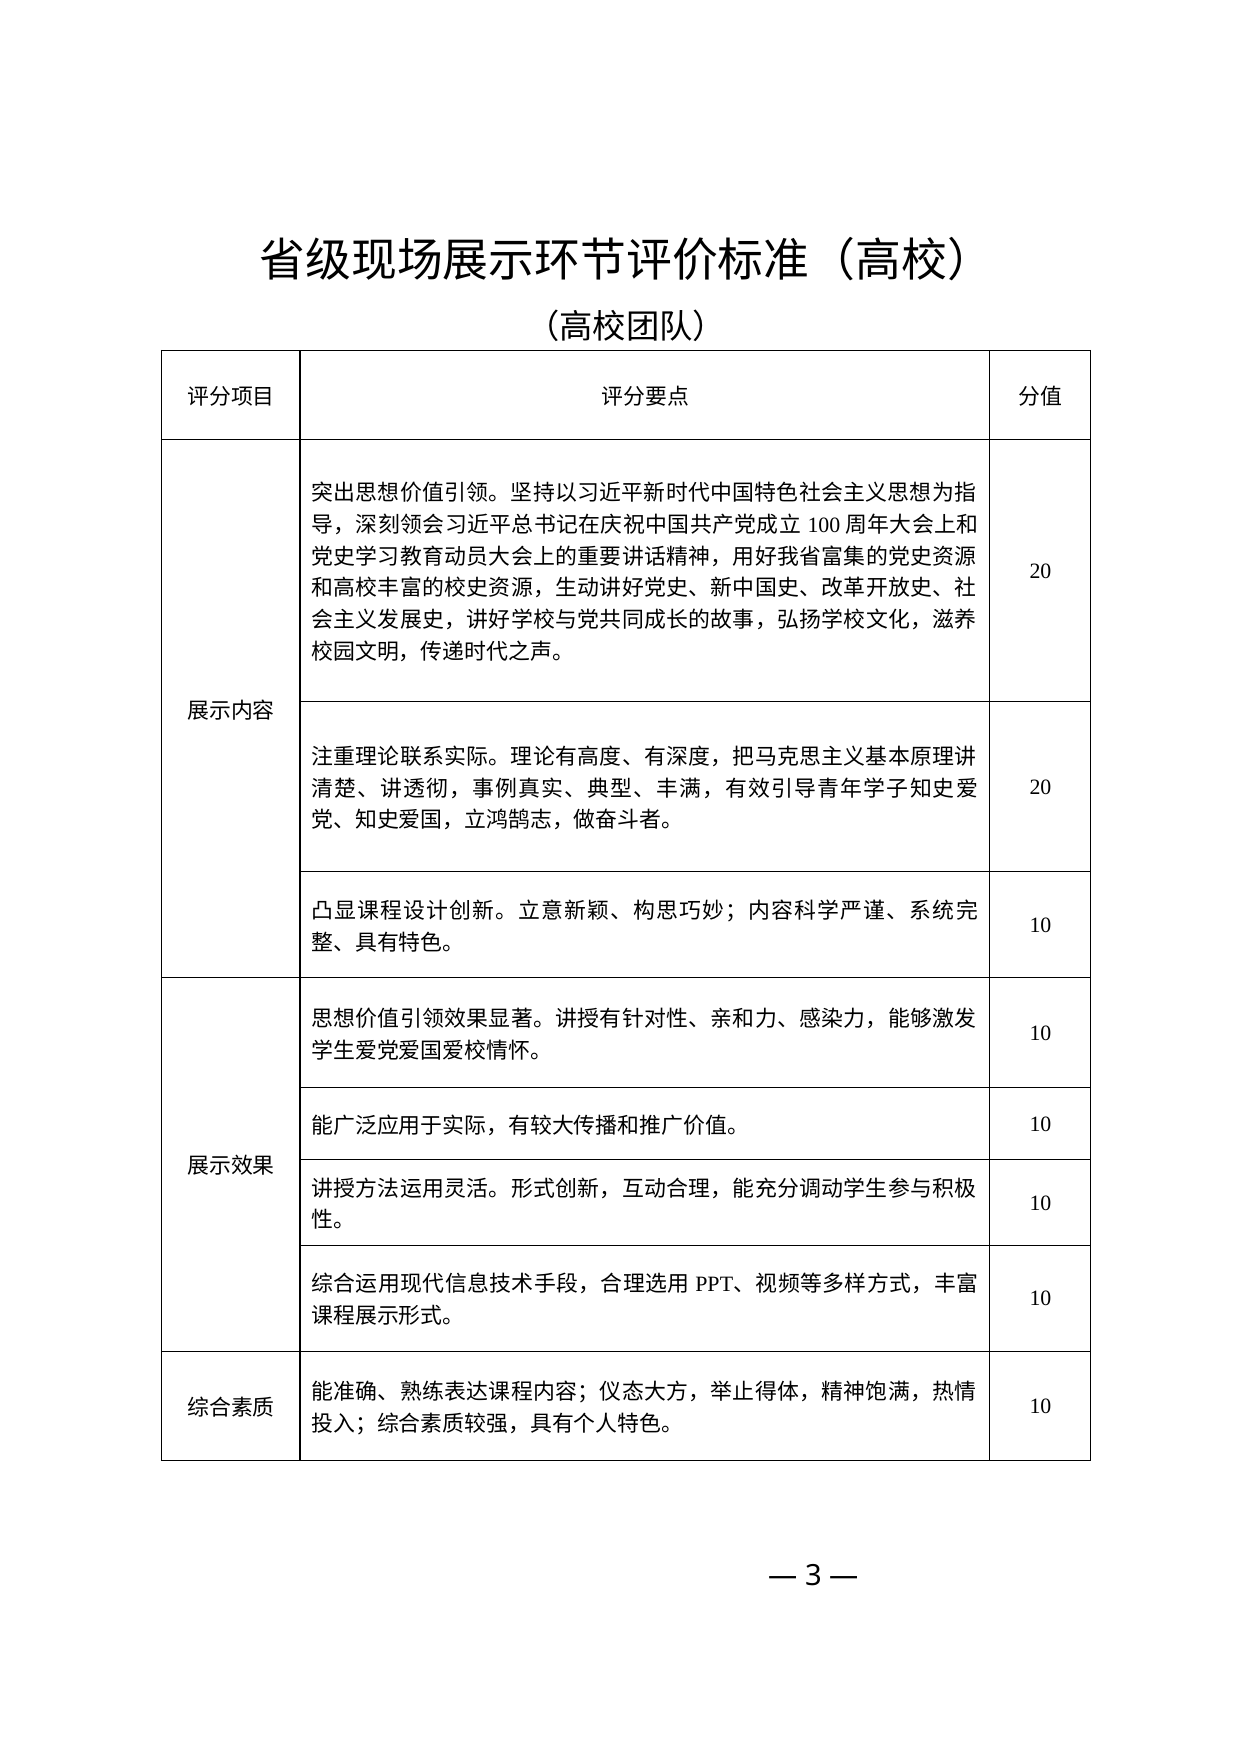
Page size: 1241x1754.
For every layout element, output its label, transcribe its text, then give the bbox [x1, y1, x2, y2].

table_cell 10 [990, 872, 1090, 977]
table_header 评分要点 [301, 351, 989, 439]
table_cell 思想价值引领效果显著。讲授有针对性、亲和力、感染力，能够激发学生爱党爱国爱校情怀。 [301, 978, 989, 1087]
table_header 分值 [990, 351, 1090, 439]
table_cell 20 [990, 440, 1090, 701]
table_header 评分项目 [162, 351, 299, 439]
table_cell 综合素质 [162, 1352, 299, 1459]
table_cell 展示效果 [162, 978, 299, 1351]
table_cell 讲授方法运用灵活。形式创新，互动合理，能充分调动学生参与积极性。 [301, 1160, 989, 1244]
table_cell 展示内容 [162, 440, 299, 977]
table_cell 突出思想价值引领。坚持以习近平新时代中国特色社会主义思想为指导，深刻领会习近平总书记在庆祝中国共产党成立100周年大会上和党史学习教育动员大会上的重要讲话精神，用好我省富集的党史资源和高校丰富的校史资源，生动讲好党史、新中国史、改革开放史、社会主义发展史，讲好学校与党共同成长的故事，弘扬学校文化，滋养校园文明，传递时代之声。 [301, 440, 989, 701]
text 省级现场展示环节评价标准（高校） [165, 218, 1087, 291]
table_cell 能准确、熟练表达课程内容；仪态大方，举止得体，精神饱满，热情投入；综合素质较强，具有个人特色。 [301, 1352, 989, 1459]
table_cell 能广泛应用于实际，有较大传播和推广价值。 [301, 1088, 989, 1159]
table_cell 综合运用现代信息技术手段，合理选用PPT、视频等多样方式，丰富课程展示形式。 [301, 1246, 989, 1351]
table_cell 10 [990, 1246, 1090, 1351]
text （高校团队） [165, 291, 1087, 350]
table_cell 注重理论联系实际。理论有高度、有深度，把马克思主义基本原理讲清楚、讲透彻，事例真实、典型、丰满，有效引导青年学子知史爱党、知史爱国，立鸿鹄志，做奋斗者。 [301, 702, 989, 871]
table_cell 凸显课程设计创新。立意新颖、构思巧妙；内容科学严谨、系统完整、具有特色。 [301, 872, 989, 977]
table_cell 10 [990, 1352, 1090, 1459]
table_cell 10 [990, 978, 1090, 1087]
table_cell 10 [990, 1088, 1090, 1159]
table_cell 20 [990, 702, 1090, 871]
table_cell 10 [990, 1160, 1090, 1244]
